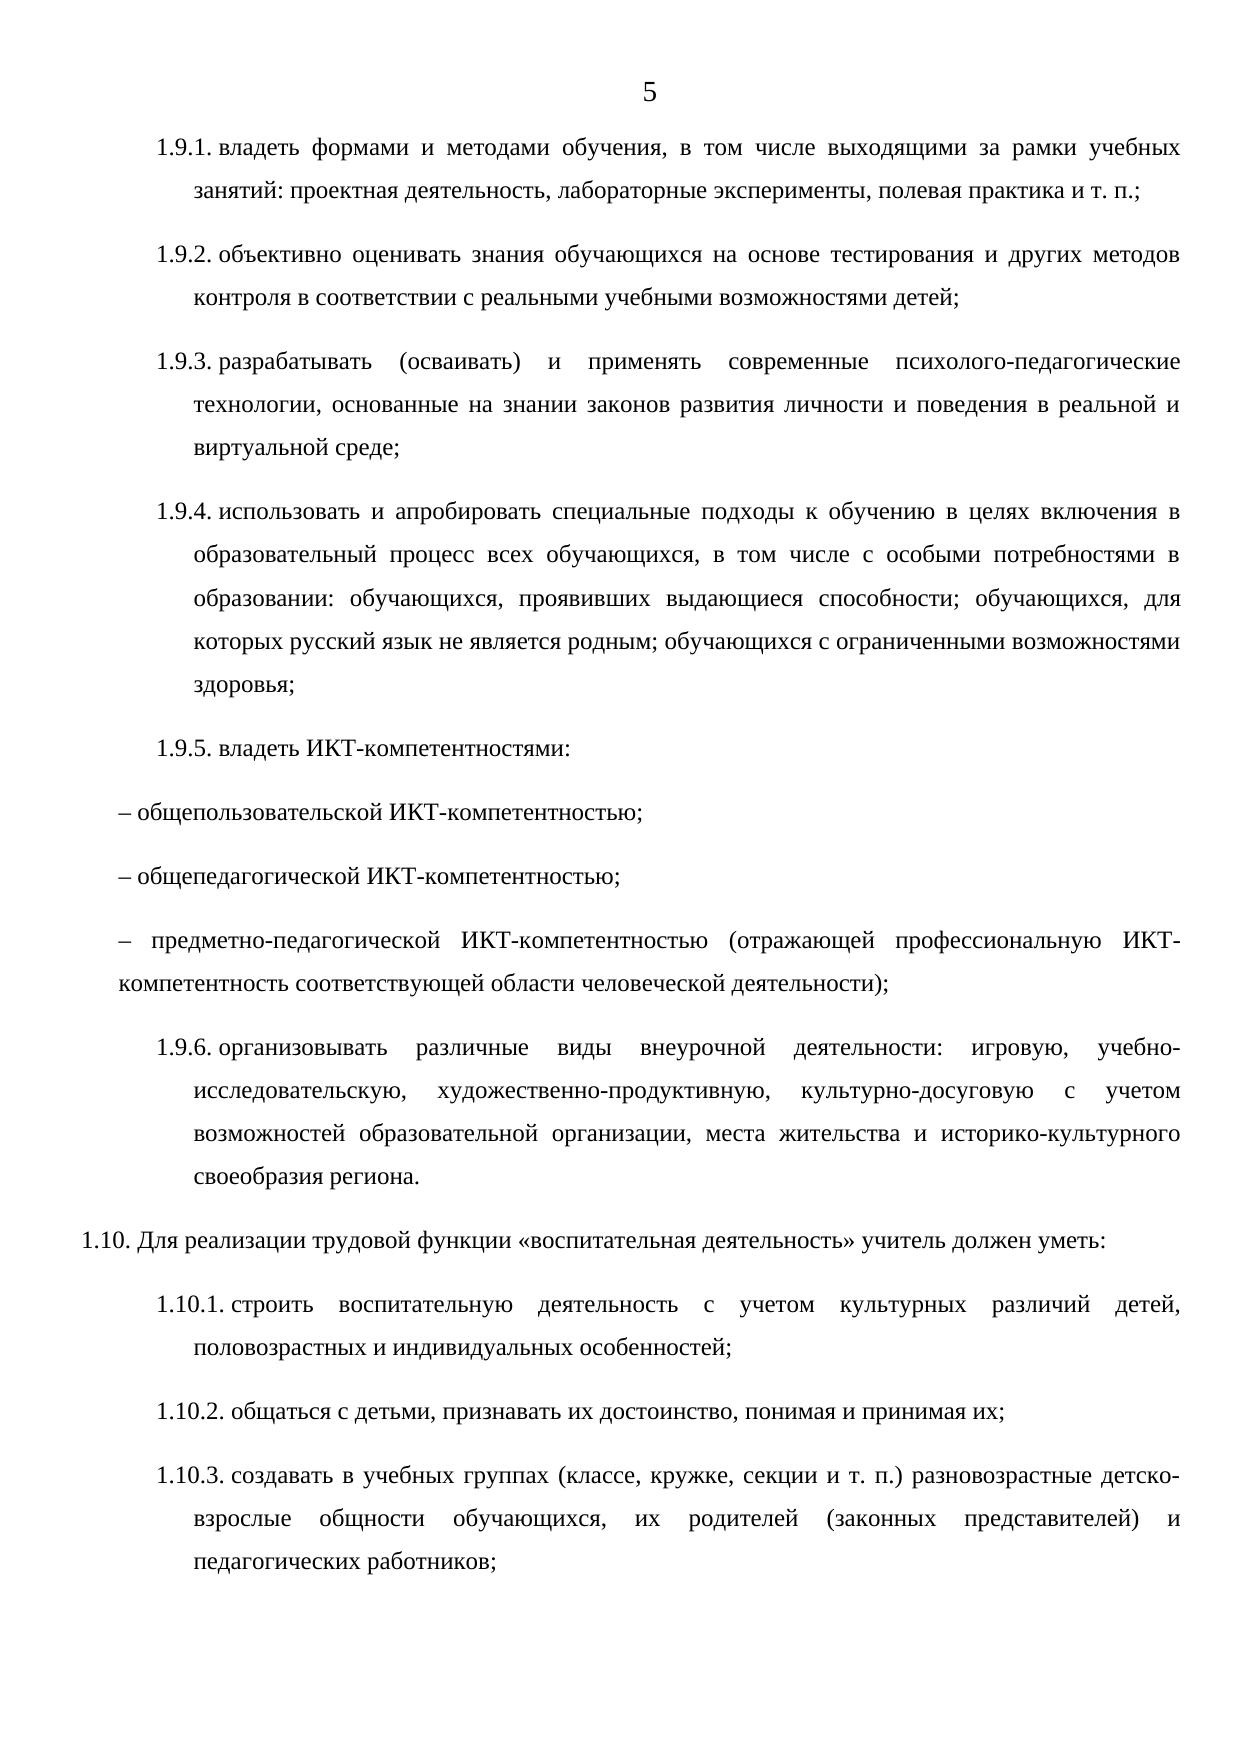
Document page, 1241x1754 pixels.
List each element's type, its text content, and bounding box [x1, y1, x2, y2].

list общаться с детьми, признавать их достоинство, понимая и принимая их; [156, 1396, 1181, 1425]
list строить воспитательную деятельность с учетом культурных различий детей, половозрастных и индивидуальных особенностей; [156, 1289, 1181, 1361]
list объективно оценивать знания обучающихся на основе тестирования и других методов контроля в соответствии с реальными учебными возможностями детей; [156, 239, 1181, 311]
list Для реализации трудовой функции «воспитательная деятельность» учитель должен уметь: [81, 1225, 1181, 1254]
list владеть формами и методами обучения, в том числе выходящими за рамки учебных занятий: проектная деятельность, лабораторные эксперименты, полевая практика и т. п.; [156, 132, 1181, 204]
list создавать в учебных группах (классе, кружке, секции и т. п.) разновозрастные детско-взрослые общности обучающихся, их родителей (законных представителей) и педагогических работников; [156, 1460, 1181, 1575]
list разрабатывать (осваивать) и применять современные психолого-педагогические технологии, основанные на знании законов развития личности и поведения в реальной и виртуальной среде; [156, 346, 1181, 461]
list организовывать различные виды внеурочной деятельности: игровую, учебно-исследовательскую, художественно-продуктивную, культурно-досуговую с учетом возможностей образовательной организации, места жительства и историко-культурного своеобразия региона. [156, 1032, 1181, 1190]
text – общепользовательской ИКТ-компетентностью; [118, 797, 1181, 826]
text – общепедагогической ИКТ-компетентностью; [118, 861, 1181, 889]
list использовать и апробировать специальные подходы к обучению в целях включения в образовательный процесс всех обучающихся, в том числе с особыми потребностями в образовании: обучающихся, проявивших выдающиеся способности; обучающихся, для которых русский язык не является родным; обучающихся с ограниченными возможностями здоровья; [156, 496, 1181, 698]
list владеть ИКТ-компетентностями: [156, 733, 1181, 762]
text – предметно-педагогической ИКТ-компетентностью (отражающей профессиональную ИКТ-компетентность соответствующей области человеческой деятельности); [118, 925, 1181, 997]
